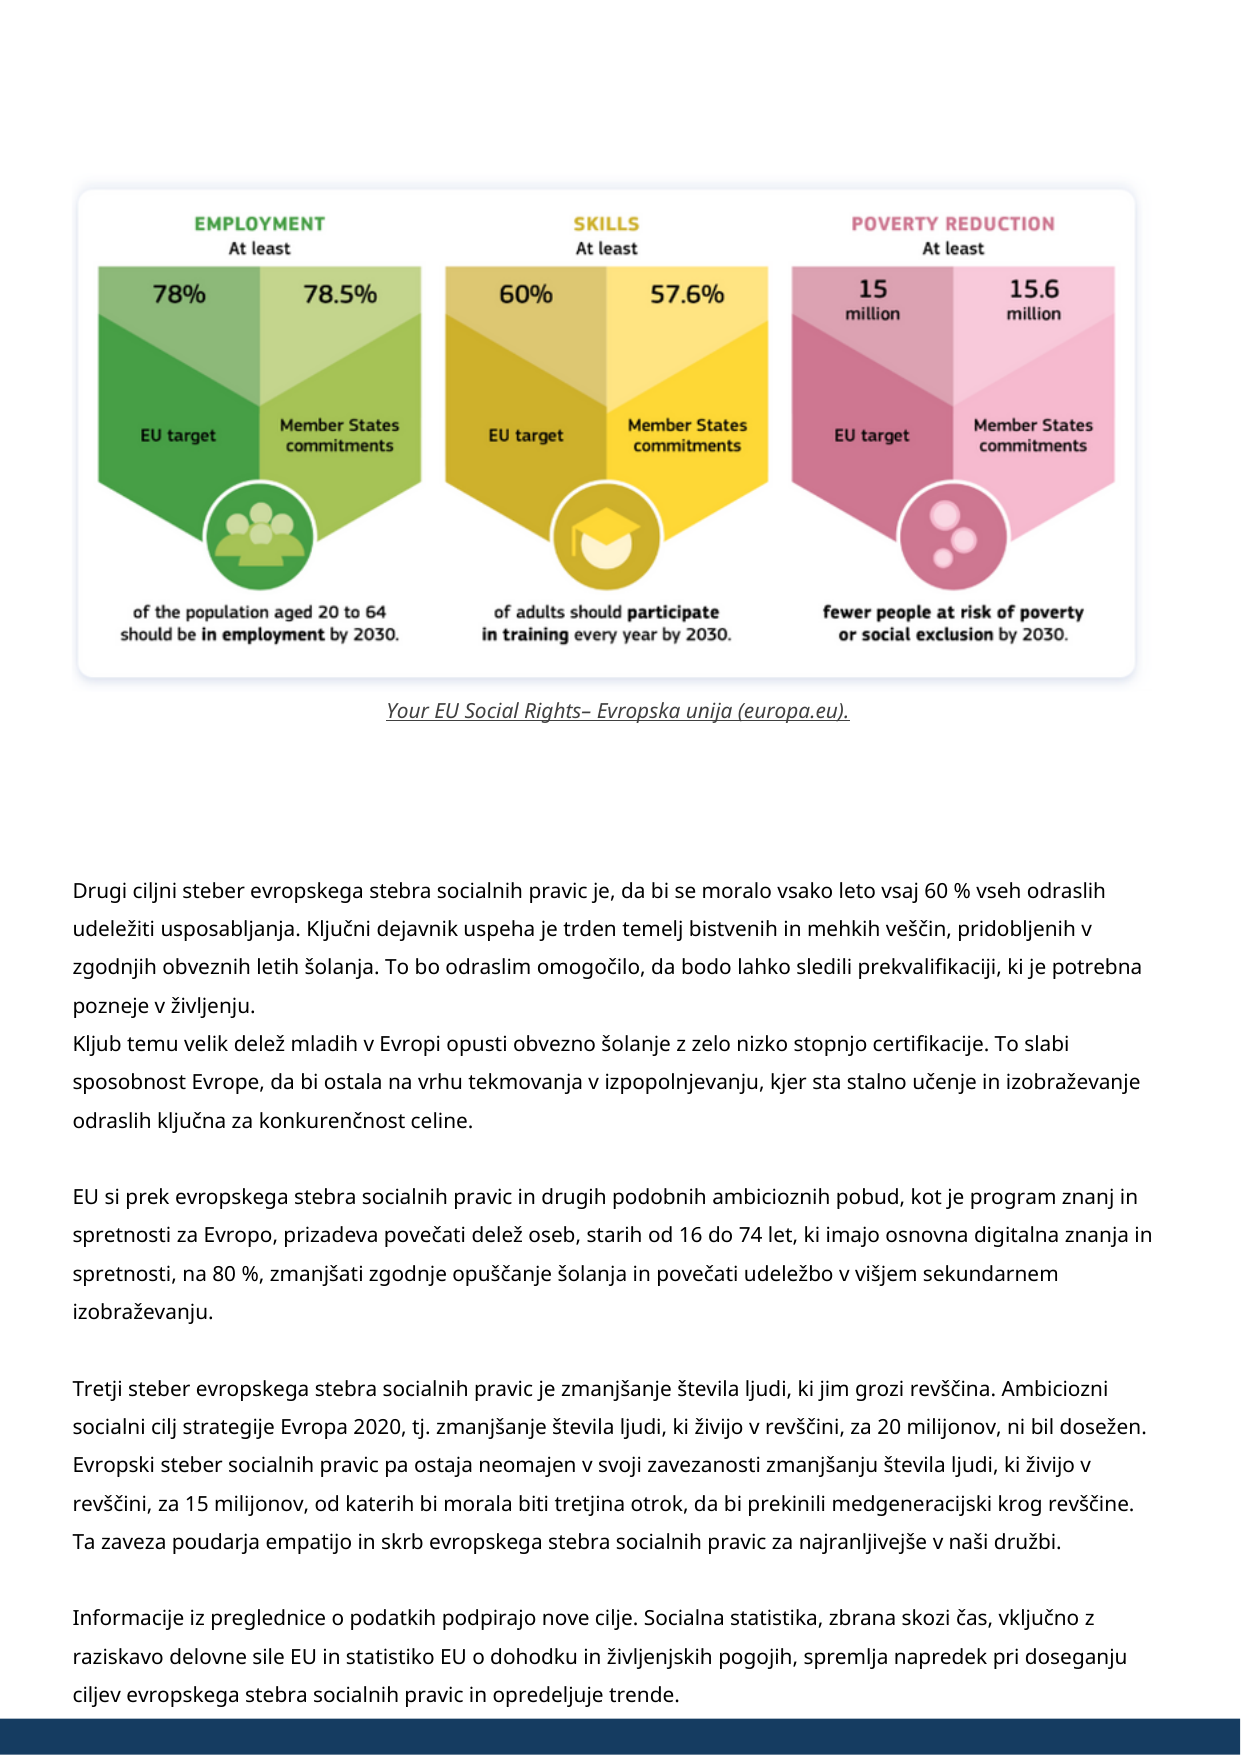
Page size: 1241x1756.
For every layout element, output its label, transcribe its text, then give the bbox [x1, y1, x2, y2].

text EU si prek evropskega stebra socialnih pravic in drugih podobnih ambicioznih pobud, kot je program znanj in spretnosti za Evropo, prizadeva povečati delež oseb, starih od 16 do 74 let, ki imajo osnovna digitalna znanja in spretnosti, na 80 %, zmanjšati zgodnje opuščanje šolanja in povečati udeležbo v višjem sekundarnem izobraževanju. [72, 1182, 1155, 1326]
text Your EU Social Rights– Evropska unija (europa.eu). [377, 696, 861, 724]
text Tretji steber evropskega stebra socialnih pravic je zmanjšanje števila ljudi, ki jim grozi revščina. Ambiciozni socialni cilj strategije Evropa 2020, tj. zmanjšanje števila ljudi, ki živijo v revščini, za 20 milijonov, ni bil dosežen. Evropski steber socialnih pravic pa ostaja neomajen v svoji zavezanosti zmanjšanju števila ljudi, ki živijo v revščini, za 15 milijonov, od katerih bi morala biti tretjina otrok, da bi prekinili medgeneracijski krog revščine. Ta zaveza poudarja empatijo in skrb evropskega stebra socialnih pravic za najranljivejše v naši družbi. [72, 1374, 1154, 1556]
text Kljub temu velik delež mladih v Evropi opusti obvezno šolanje z zelo nizko stopnjo certifikacije. To slabi sposobnost Evrope, da bi ostala na vrhu tekmovanja v izpopolnjevanju, kjer sta stalno učenje in izobraževanje odraslih ključna za konkurenčnost celine. [72, 1029, 1155, 1134]
picture [71, 173, 1152, 692]
text Drugi ciljni steber evropskega stebra socialnih pravic je, da bi se moralo vsako leto vsaj 60 % vseh odraslih udeležiti usposabljanja. Ključni dejavnik uspeha je trden temelj bistvenih in mehkih veščin, pridobljenih v zgodnjih obveznih letih šolanja. To bo odraslim omogočilo, da bodo lahko sledili prekvalifikaciji, ki je potrebna pozneje v življenju. [72, 876, 1166, 1019]
text Informacije iz preglednice o podatkih podpirajo nove cilje. Socialna statistika, zbrana skozi čas, vključno z raziskavo delovne sile EU in statistiko EU o dohodku in življenjskih pogojih, spremlja napredek pri doseganju ciljev evropskega stebra socialnih pravic in opredeljuje trende. [72, 1603, 1155, 1709]
